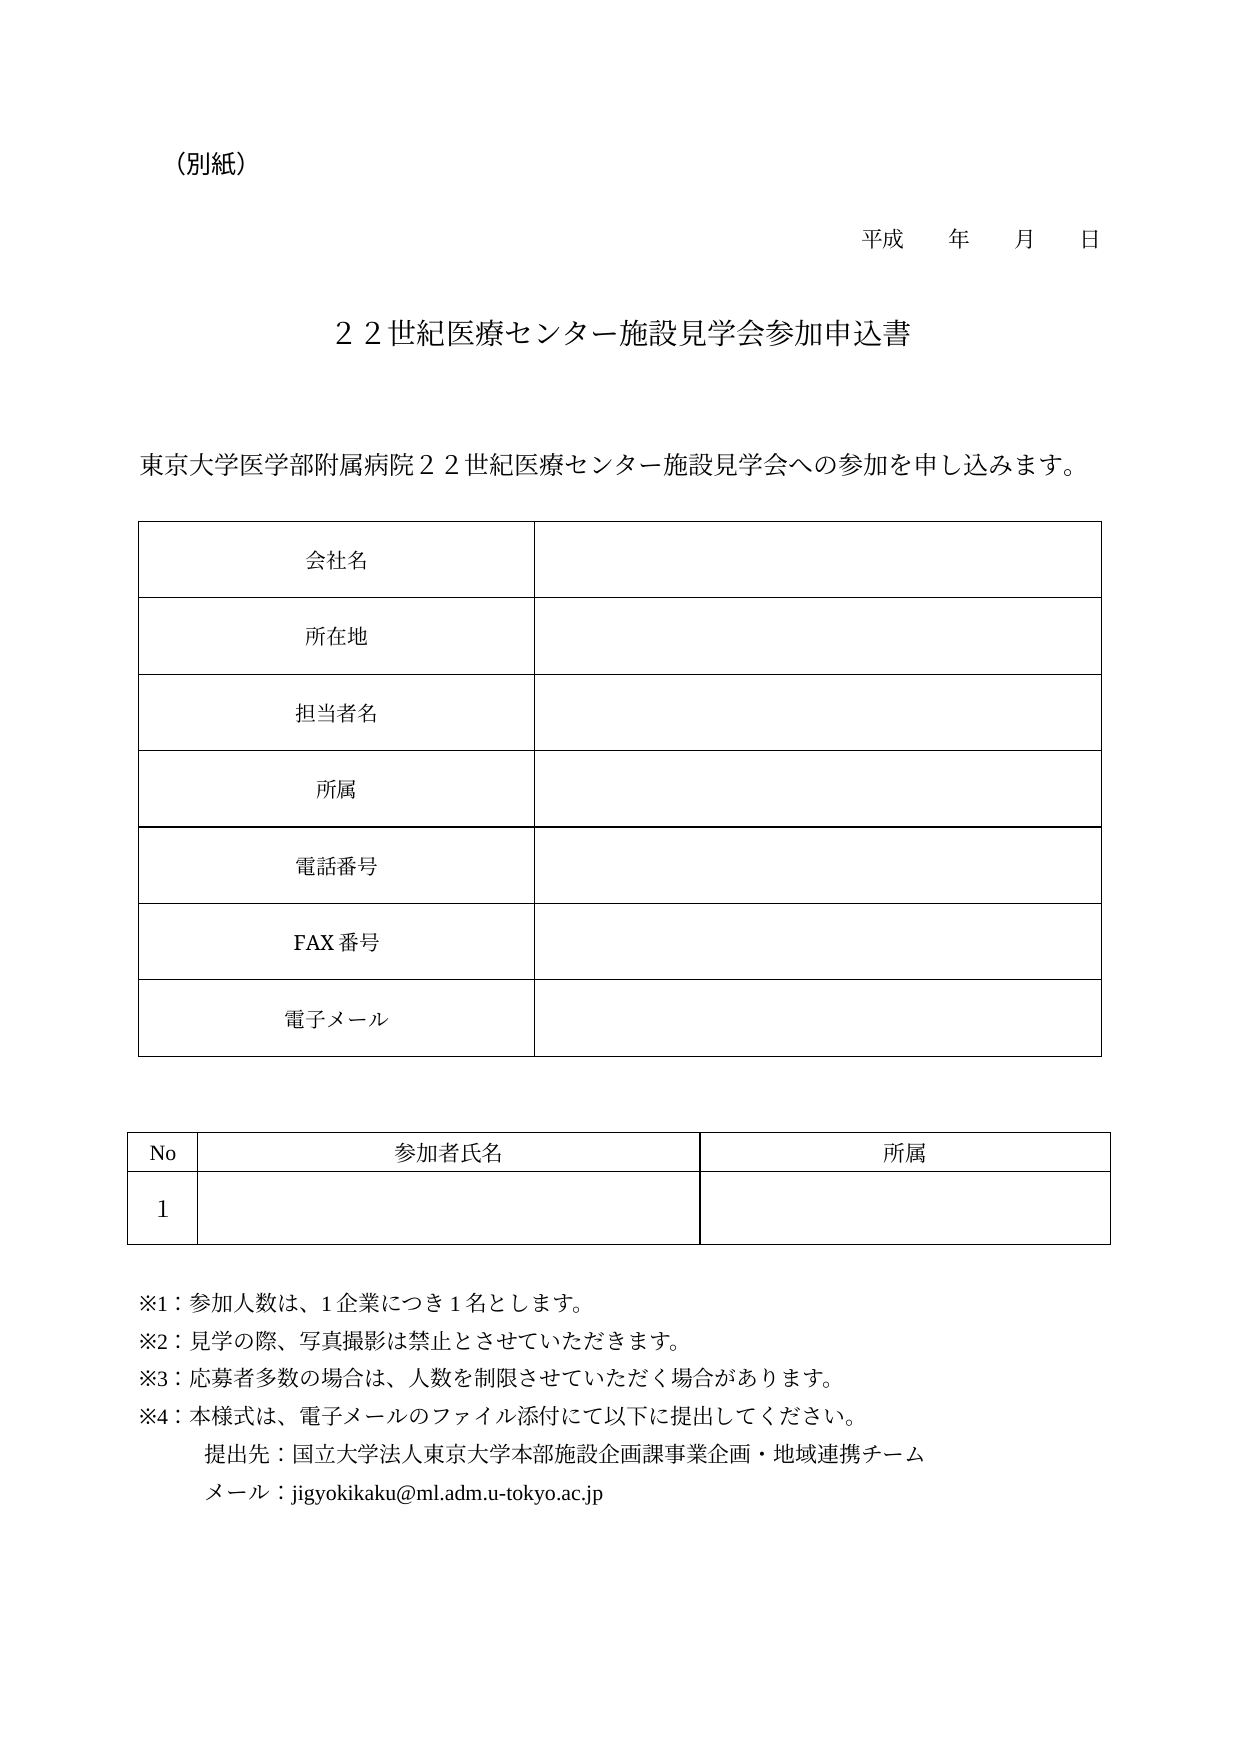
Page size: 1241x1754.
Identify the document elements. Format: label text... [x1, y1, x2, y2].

table_cell 所在地 [139, 598, 534, 673]
table_cell FAX番号 [139, 904, 534, 979]
table_header [535, 522, 1101, 597]
subtitle （別紙） [161, 143, 1101, 181]
table_cell 電子メール [139, 980, 534, 1056]
text ２２世紀医療センター施設見学会参加申込書 [139, 294, 1101, 370]
table_cell [701, 1172, 1110, 1244]
table_cell [535, 980, 1101, 1056]
text ※2：見学の際、写真撮影は禁止とさせていただきます。 [139, 1321, 1101, 1358]
table_cell [535, 598, 1101, 673]
table_cell [198, 1172, 699, 1244]
table_header 所属 [701, 1133, 1110, 1171]
table_header No [128, 1133, 197, 1171]
text ※4：本様式は、電子メールのファイル添付にて以下に提出してください。 [139, 1396, 1101, 1434]
text ※1：参加人数は、1企業につき1名とします。 [139, 1283, 1101, 1321]
text 東京大学医学部附属病院２２世紀医療センター施設見学会への参加を申し込みます。 [139, 445, 1101, 483]
table_cell 担当者名 [139, 675, 534, 750]
table_header 会社名 [139, 522, 534, 597]
text 平成 年 月 日 [158, 219, 1101, 257]
text メール：jigyokikaku@ml.adm.u-tokyo.ac.jp [204, 1472, 1101, 1509]
text 提出先：国立大学法人東京大学本部施設企画課事業企画・地域連携チーム [183, 1434, 1101, 1472]
table_cell [535, 828, 1101, 903]
table_cell 所属 [139, 751, 534, 826]
table_cell [535, 751, 1101, 826]
text ※3：応募者多数の場合は、人数を制限させていただく場合があります。 [139, 1358, 1101, 1396]
table_cell [535, 675, 1101, 750]
table_cell １ [128, 1172, 197, 1244]
table_cell 電話番号 [139, 828, 534, 903]
table_header 参加者氏名 [198, 1133, 699, 1171]
table_cell [535, 904, 1101, 979]
